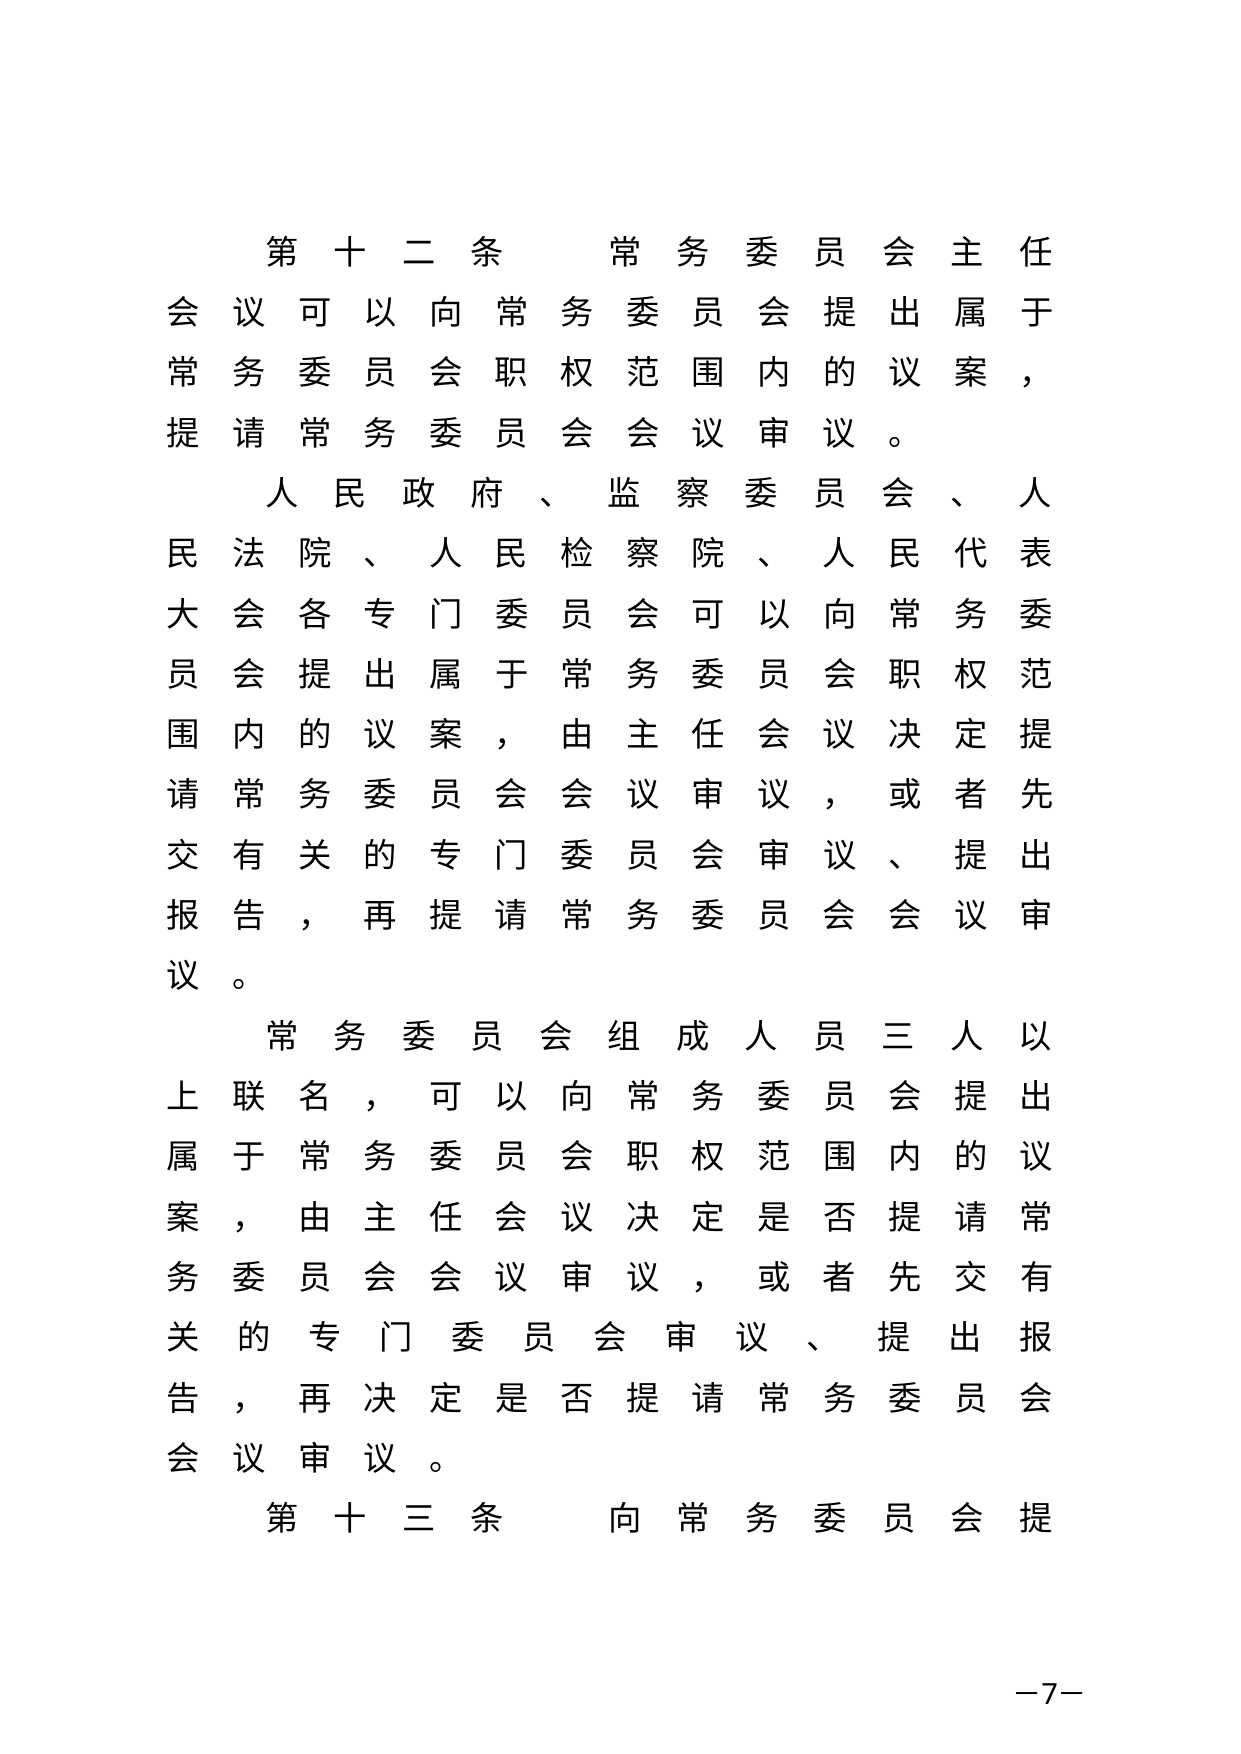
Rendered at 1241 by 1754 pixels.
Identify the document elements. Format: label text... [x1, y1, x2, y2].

text 人民政府、监察委员会、人民法院、人民检察院、人民代表大会各专门委员会可以向常务委员会提出属于常务委员会职权范围内的议案，由主任会议决定提请常务委员会会议审议，或者先交有关的专门委员会审议、提出报告，再提请常务委员会会议审议。 [167, 461, 1085, 1003]
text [167, 1486, 1085, 1546]
text 常务委员会组成人员三人以上联名，可以向常务委员会提出属于常务委员会职权范围内的议案，由主任会议决定是否提请常务委员会会议审议，或者先交有关的专门委员会审议、提出报告，再决定是否提请常务委员会会议审议。 [167, 1003, 1085, 1486]
text 第十二条 常务委员会主任会议可以向常务委员会提出属于常务委员会职权范围内的议案，提请常务委员会会议审议。 [167, 219, 1085, 461]
